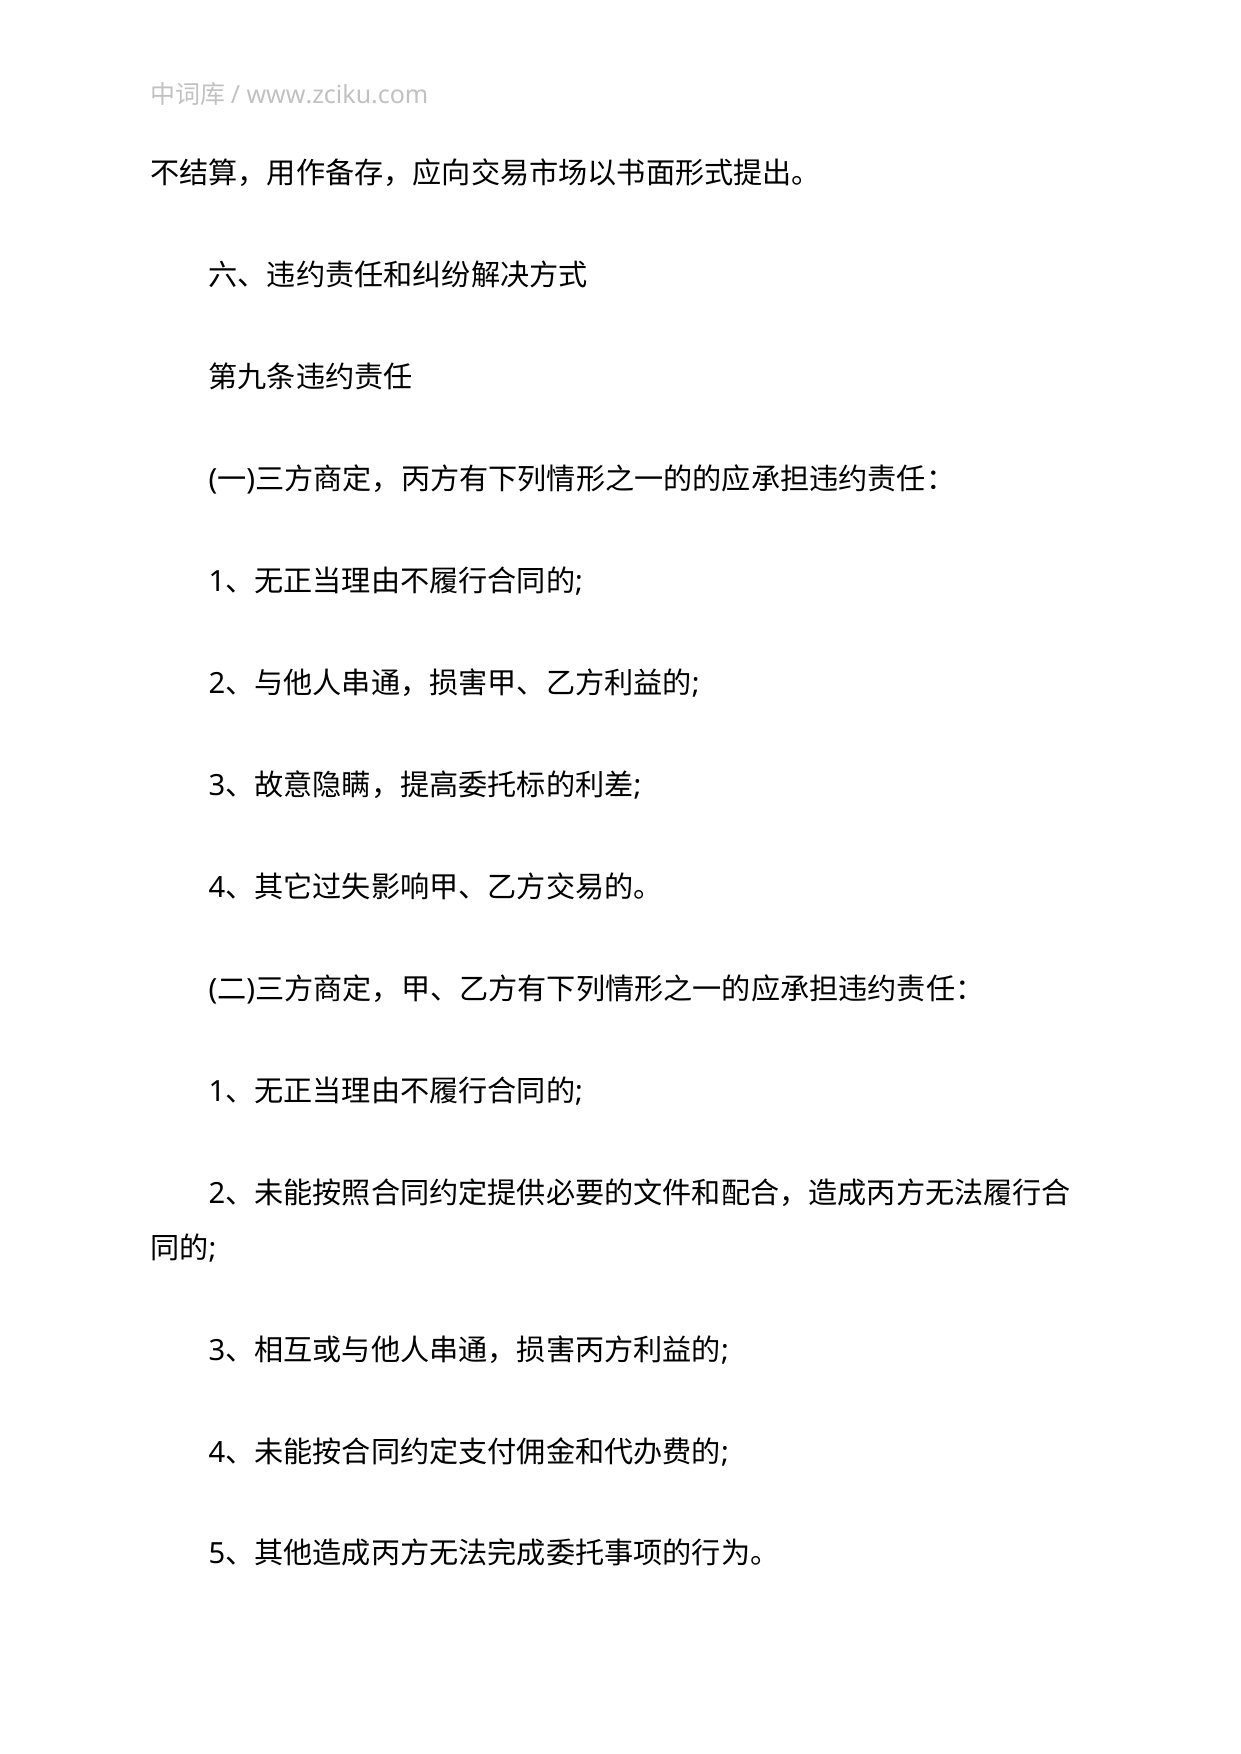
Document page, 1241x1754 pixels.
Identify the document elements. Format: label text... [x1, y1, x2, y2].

text 2、未能按照合同约定提供必要的文件和配合，造成丙方无法履行合同的; [150, 1169, 1090, 1267]
text (二)三方商定，甲、乙方有下列情形之一的应承担违约责任： [150, 965, 1090, 1008]
text 2、与他人串通，损害甲、乙方利益的; [150, 659, 1090, 702]
text 1、无正当理由不履行合同的; [150, 557, 1090, 600]
text 4、其它过失影响甲、乙方交易的。 [150, 863, 1090, 906]
text 5、其他造成丙方无法完成委托事项的行为。 [150, 1530, 1090, 1572]
text 3、相互或与他人串通，损害丙方利益的; [150, 1326, 1090, 1368]
text 3、故意隐瞒，提高委托标的利差; [150, 761, 1090, 804]
text 4、未能按合同约定支付佣金和代办费的; [150, 1428, 1090, 1471]
text 六、违约责任和纠纷解决方式 [150, 252, 1090, 294]
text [150, 150, 1090, 192]
text 第九条违约责任 [150, 353, 1090, 396]
text 1、无正当理由不履行合同的; [150, 1067, 1090, 1109]
text (一)三方商定，丙方有下列情形之一的的应承担违约责任： [150, 455, 1090, 498]
